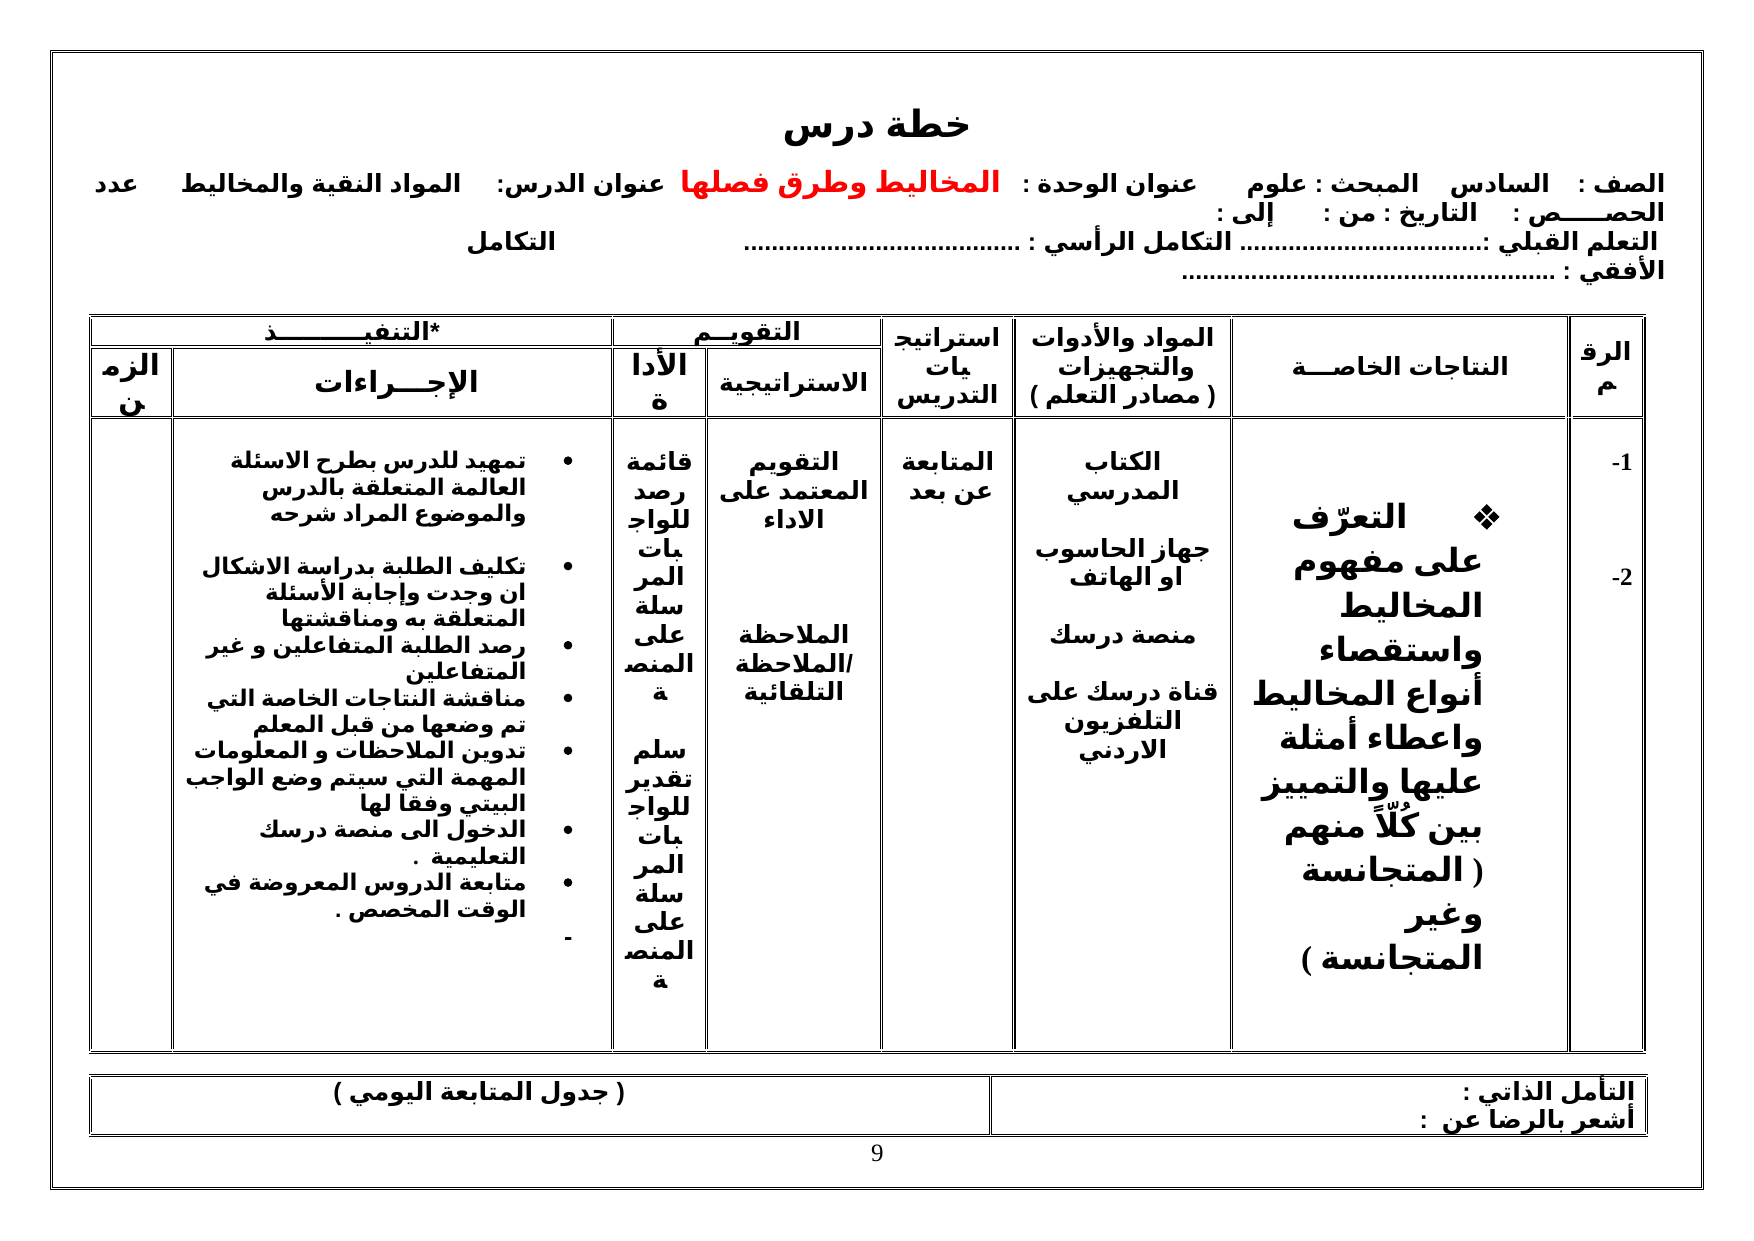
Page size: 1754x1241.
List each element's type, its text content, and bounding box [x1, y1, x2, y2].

table_cell قائمة رصد للواجبات المرسلة على المنصة سلم تقدير للواجبات المرسلة على المنصة [613, 419, 706, 1051]
text الصف : السادس المبحث : علوم عنوان الوحدة : المخاليط وطرق فصلها عنوان الدرس: المواد النقية والمخاليط عدد الحصـــــص : التاريخ : من : إلى : [89, 165, 1665, 227]
table_cell تمهيد للدرس بطرح الاسئلة العالمة المتعلقة بالدرس والموضوع المراد شرحه تكليف الطلبة بدراسة الاشكال ان وجدت وإجابة الأسئلة المتعلقة به ومناقشتها رصد الطلبة المتفاعلين و غير المتفاعلين مناقشة النتاجات الخاصة التي تم وضعها من قبل المعلم تدوين الملاحظات و المعلومات المهمة التي سيتم وضع الواجب البيتي وفقا لها الدخول الى منصة درسك التعليمية . متابعة الدروس المعروضة في الوقت المخصص . [173, 416, 613, 1051]
text خطة درس [89, 103, 1665, 146]
table_cell الإجـــراءات [174, 349, 611, 416]
table_header *التنفيــــــــــذ [90, 315, 613, 345]
table_cell [90, 419, 172, 1051]
table_cell الأداة [614, 349, 705, 416]
table_cell الزمن [92, 349, 171, 416]
table_header النتاجات الخاصـــة [1231, 317, 1567, 416]
table_header استراتيجيات التدريس [881, 315, 1014, 416]
table_cell الكتاب المدرسي جهاز الحاسوب او الهاتف منصة درسك قناة درسك على التلفزيون الاردني [1014, 419, 1231, 1051]
table_header ( جدول المتابعة اليومي ) [90, 1077, 989, 1134]
table_cell التعرّف على مفهوم المخاليط واستقصاء أنواع المخاليط واعطاء أمثلة عليها والتمييز بين كُلّاً منهم ( المتجانسة وغير المتجانسة ) [1231, 416, 1567, 1051]
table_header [992, 1075, 1647, 1134]
table_header الرقم [1571, 315, 1644, 416]
table_header المواد والأدوات والتجهيزات ( مصادر التعلم ) [1014, 317, 1231, 416]
table_cell المتابعة عن بعد [881, 416, 1014, 1051]
table_cell الاستراتيجية [708, 349, 880, 416]
table_cell 1- 2- [1571, 416, 1644, 1051]
table_header التقويــم [613, 317, 881, 345]
table_cell التقويم المعتمد على الاداء الملاحظة /الملاحظة التلقائية [706, 419, 881, 1051]
text التعلم القبلي :................................... التكامل الرأسي : ........................................ التكامل الأفقي : ...................................................... [89, 227, 1665, 285]
